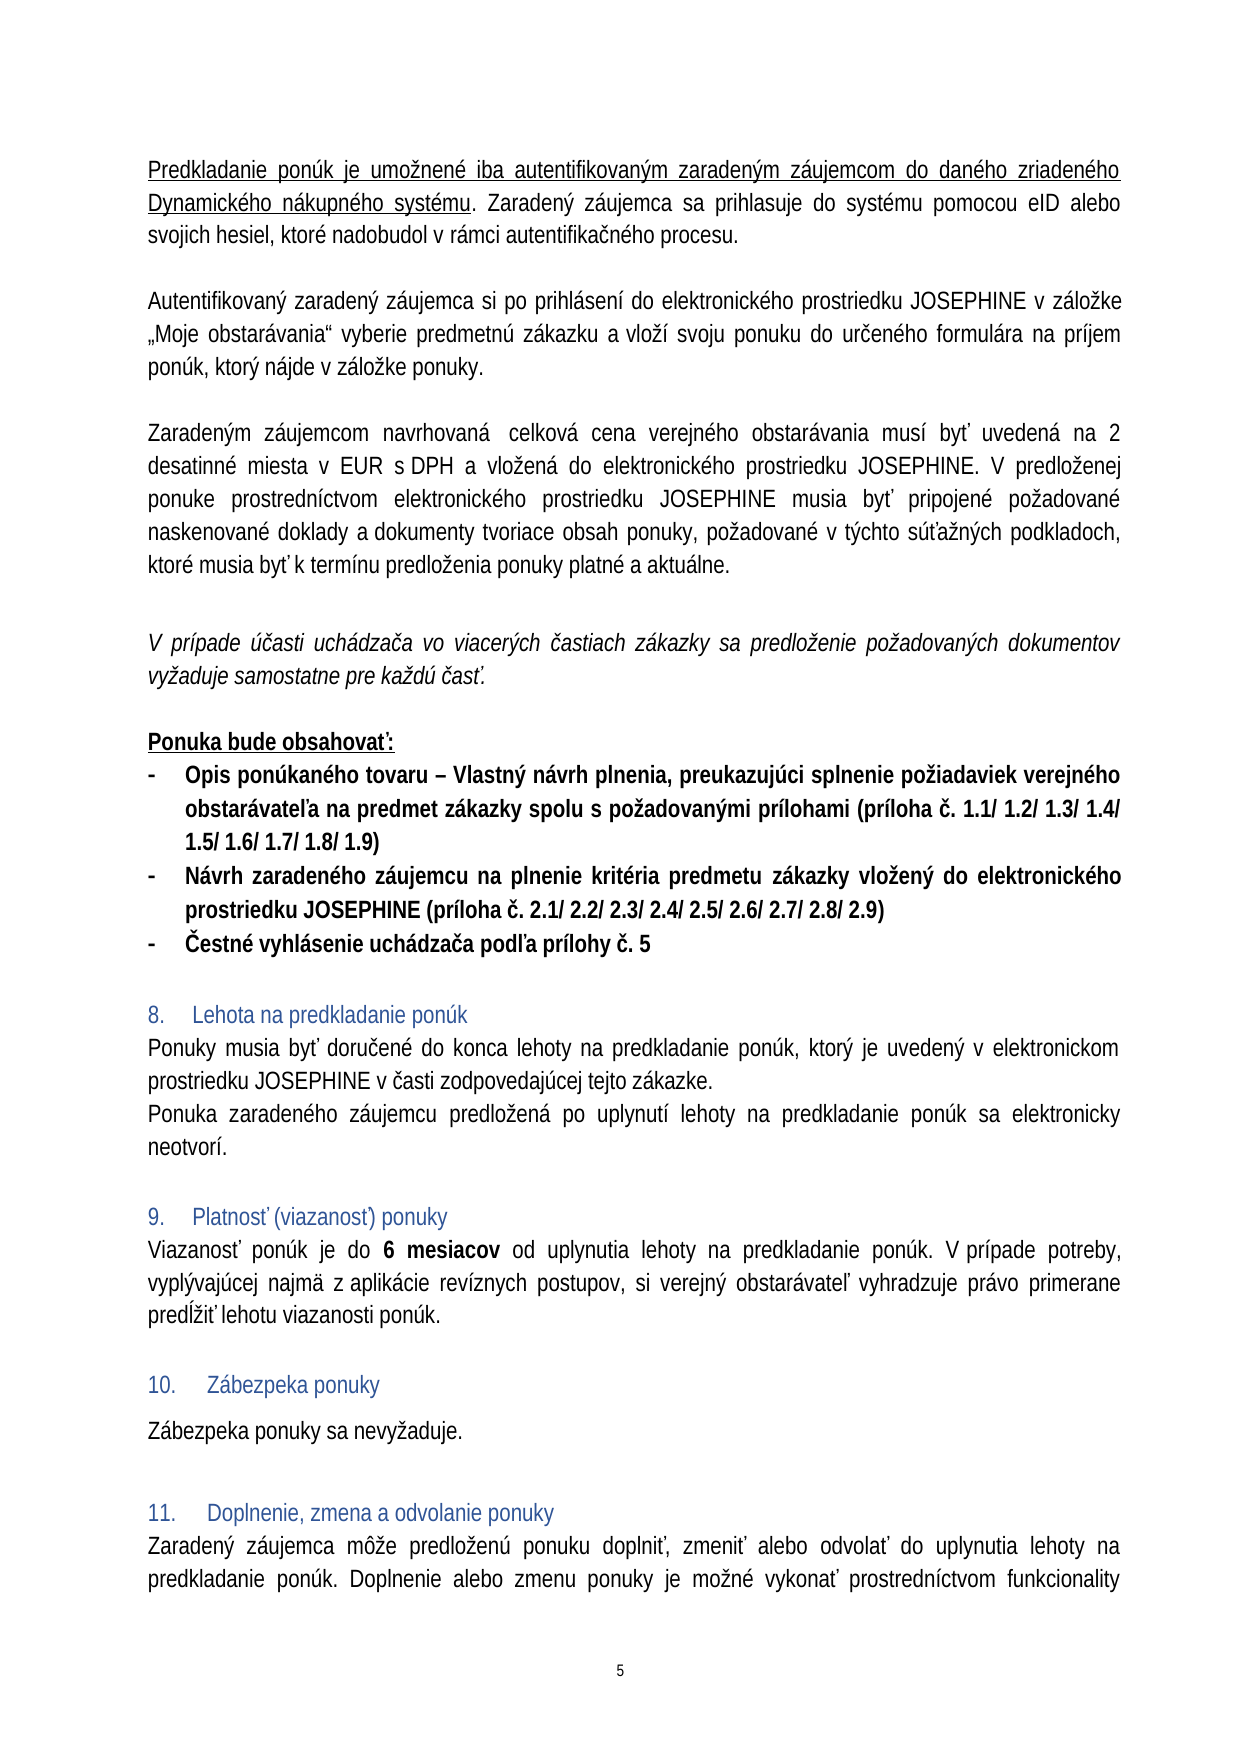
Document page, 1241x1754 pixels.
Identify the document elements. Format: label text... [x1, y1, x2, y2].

list Čestné vyhlásenie uchádzača podľa prílohy č. 5 [148, 928, 1122, 958]
list Opis ponúkaného tovaru – Vlastný návrh plnenia, preukazujúci splnenie požiadaviek verejného obstarávateľa na predmet zákazky spolu s požadovanými prílohami (príloha č. 1.1/ 1.2/ 1.3/ 1.4/ 1.5/ 1.6/ 1.7/ 1.8/ 1.9) [148, 760, 1122, 856]
subtitle Lehota na predkladanie ponúk [148, 1000, 1122, 1029]
text Ponuka bude obsahovať: [148, 727, 1122, 755]
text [148, 1531, 1122, 1593]
subtitle Platnosť (viazanosť) ponuky [148, 1202, 1122, 1230]
text Zaradeným záujemcom navrhovaná celková cena verejného obstarávania musí byť uvedená na 2 desatinné miesta v EUR s DPH a vložená do elektronického prostriedku JOSEPHINE. V predloženej ponuke prostredníctvom elektronického prostriedku JOSEPHINE musia byť pripojené požadované naskenované doklady a dokumenty tvoriace obsah ponuky, požadované v týchto súťažných podkladoch, ktoré musia byť k termínu predloženia ponuky platné a aktuálne. [148, 418, 1122, 578]
text Autentifikovaný zaradený záujemca si po prihlásení do elektronického prostriedku JOSEPHINE v záložke „Moje obstarávania“ vyberie predmetnú zákazku a vloží svoju ponuku do určeného formulára na príjem ponúk, ktorý nájde v záložke ponuky. [148, 286, 1122, 381]
subtitle Doplnenie, zmena a odvolanie ponuky [148, 1498, 1122, 1527]
text Zábezpeka ponuky sa nevyžaduje. [148, 1416, 1122, 1444]
text V prípade účasti uchádzača vo viacerých častiach zákazky sa predloženie požadovaných dokumentov vyžaduje samostatne pre každú časť. [148, 628, 1122, 689]
text Ponuky musia byť doručené do konca lehoty na predkladanie ponúk, ktorý je uvedený v elektronickom prostriedku JOSEPHINE v časti zodpovedajúcej tejto zákazke. [148, 1033, 1122, 1094]
text Viazanosť ponúk je do 6 mesiacov od uplynutia lehoty na predkladanie ponúk. V prípade potreby, vyplývajúcej najmä z aplikácie revíznych postupov, si verejný obstarávateľ vyhradzuje právo primerane predĺžiť lehotu viazanosti ponúk. [148, 1235, 1122, 1329]
text Ponuka zaradeného záujemcu predložená po uplynutí lehoty na predkladanie ponúk sa elektronicky neotvorí. [148, 1099, 1122, 1160]
text Predkladanie ponúk je umožnené iba autentifikovaným zaradeným záujemcom do daného zriadeného Dynamického nákupného systému. Zaradený záujemca sa prihlasuje do systému pomocou eID alebo svojich hesiel, ktoré nadobudol v rámci autentifikačného procesu. [148, 155, 1122, 249]
subtitle Zábezpeka ponuky [148, 1371, 1122, 1399]
list Návrh zaradeného záujemcu na plnenie kritéria predmetu zákazky vložený do elektronického prostriedku JOSEPHINE (príloha č. 2.1/ 2.2/ 2.3/ 2.4/ 2.5/ 2.6/ 2.7/ 2.8/ 2.9) [148, 860, 1122, 924]
